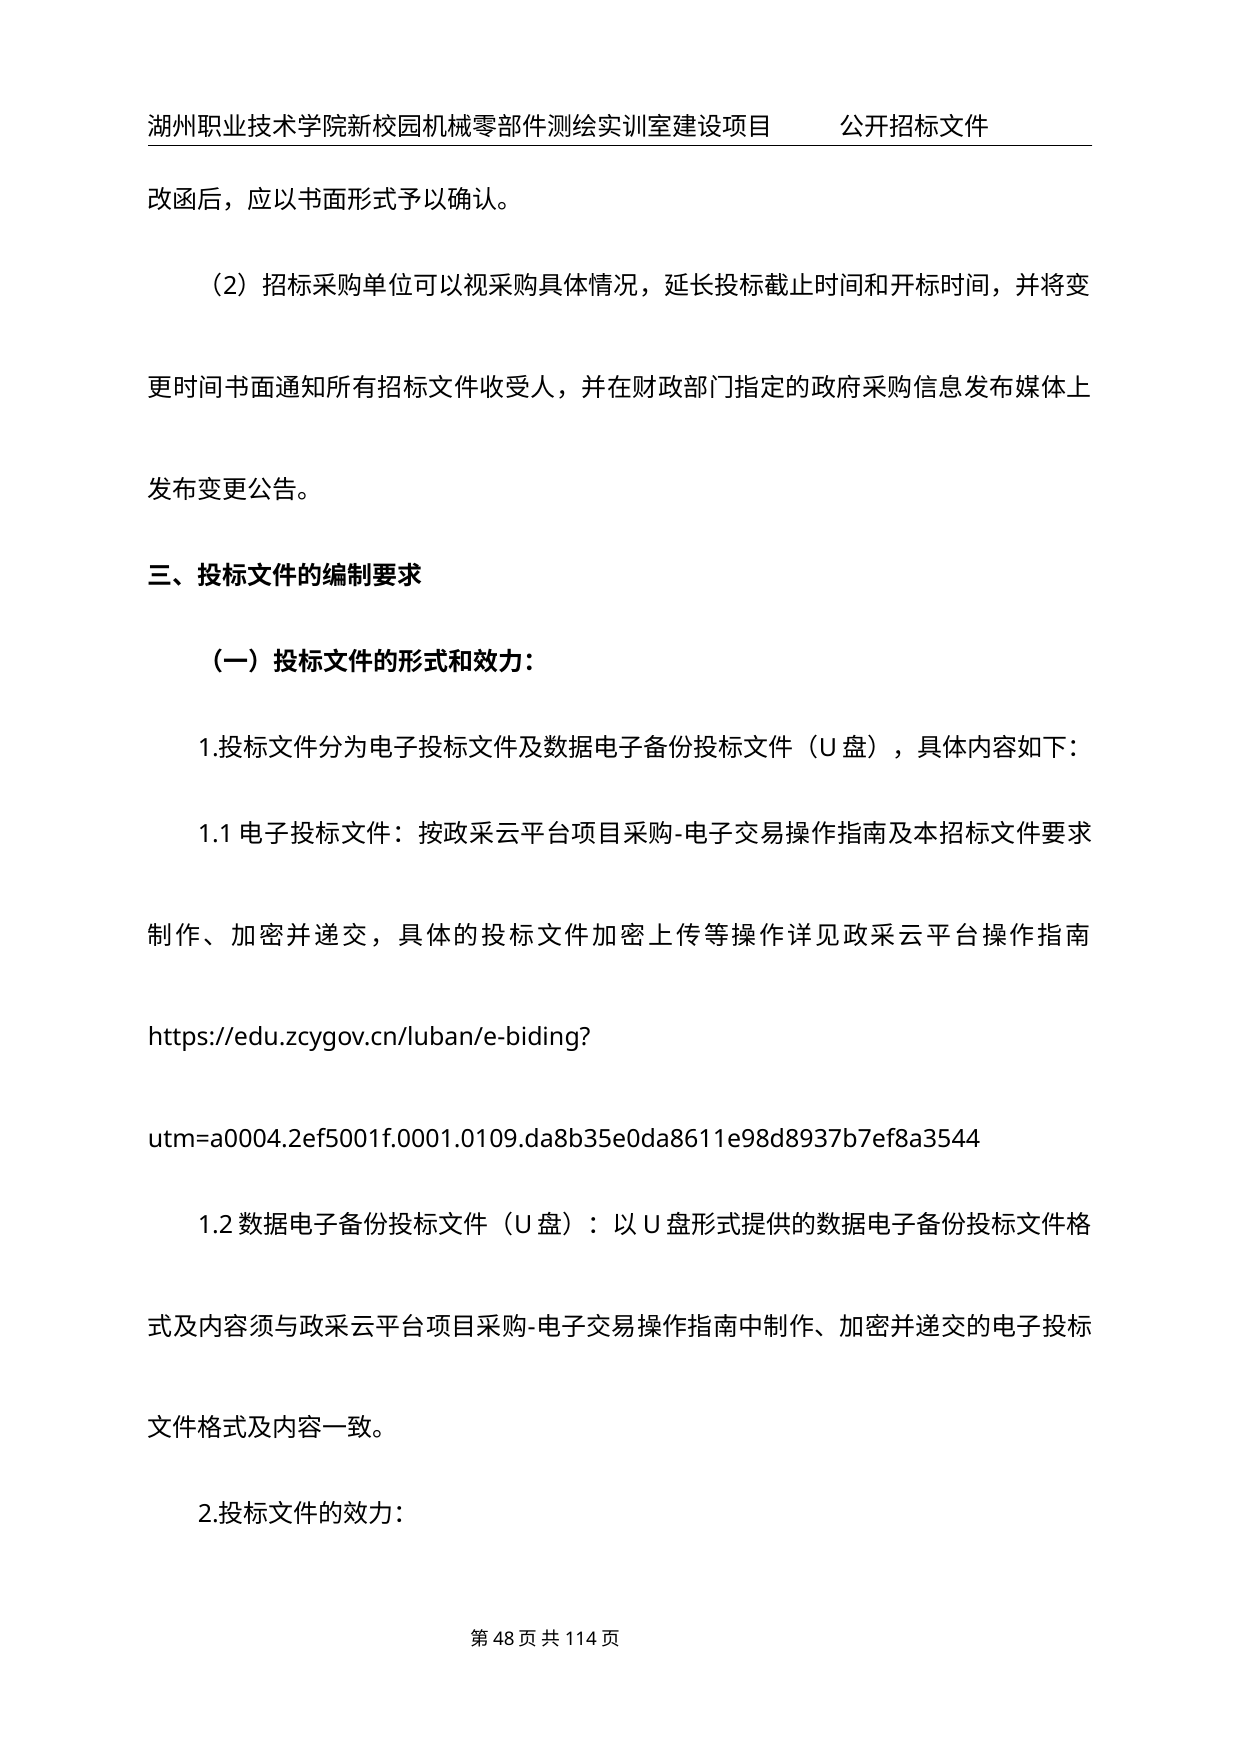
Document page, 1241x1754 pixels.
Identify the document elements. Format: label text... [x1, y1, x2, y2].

text 1.1电子投标文件：按政采云平台项目采购-电子交易操作指南及本招标文件要求制作、加密并递交，具体的投标文件加密上传等操作详见政采云平台操作指南https://edu.zcygov.cn/luban/e-biding?utm=a0004.2ef5001f.0001.0109.da8b35e0da8611e98d8937b7ef8a3544 [148, 798, 1092, 1171]
text 2.投标文件的效力： [148, 1478, 1092, 1546]
subtitle 三、投标文件的编制要求 [148, 540, 1092, 608]
text 1.2数据电子备份投标文件（U盘）：以U盘形式提供的数据电子备份投标文件格式及内容须与政采云平台项目采购-电子交易操作指南中制作、加密并递交的电子投标文件格式及内容一致。 [148, 1188, 1092, 1460]
text （一）投标文件的形式和效力： [148, 626, 1092, 694]
text （2）招标采购单位可以视采购具体情况，延长投标截止时间和开标时间，并将变更时间书面通知所有招标文件收受人，并在财政部门指定的政府采购信息发布媒体上发布变更公告。 [148, 250, 1092, 522]
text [148, 164, 1092, 232]
text 1.投标文件分为电子投标文件及数据电子备份投标文件（U盘），具体内容如下： [148, 712, 1092, 780]
